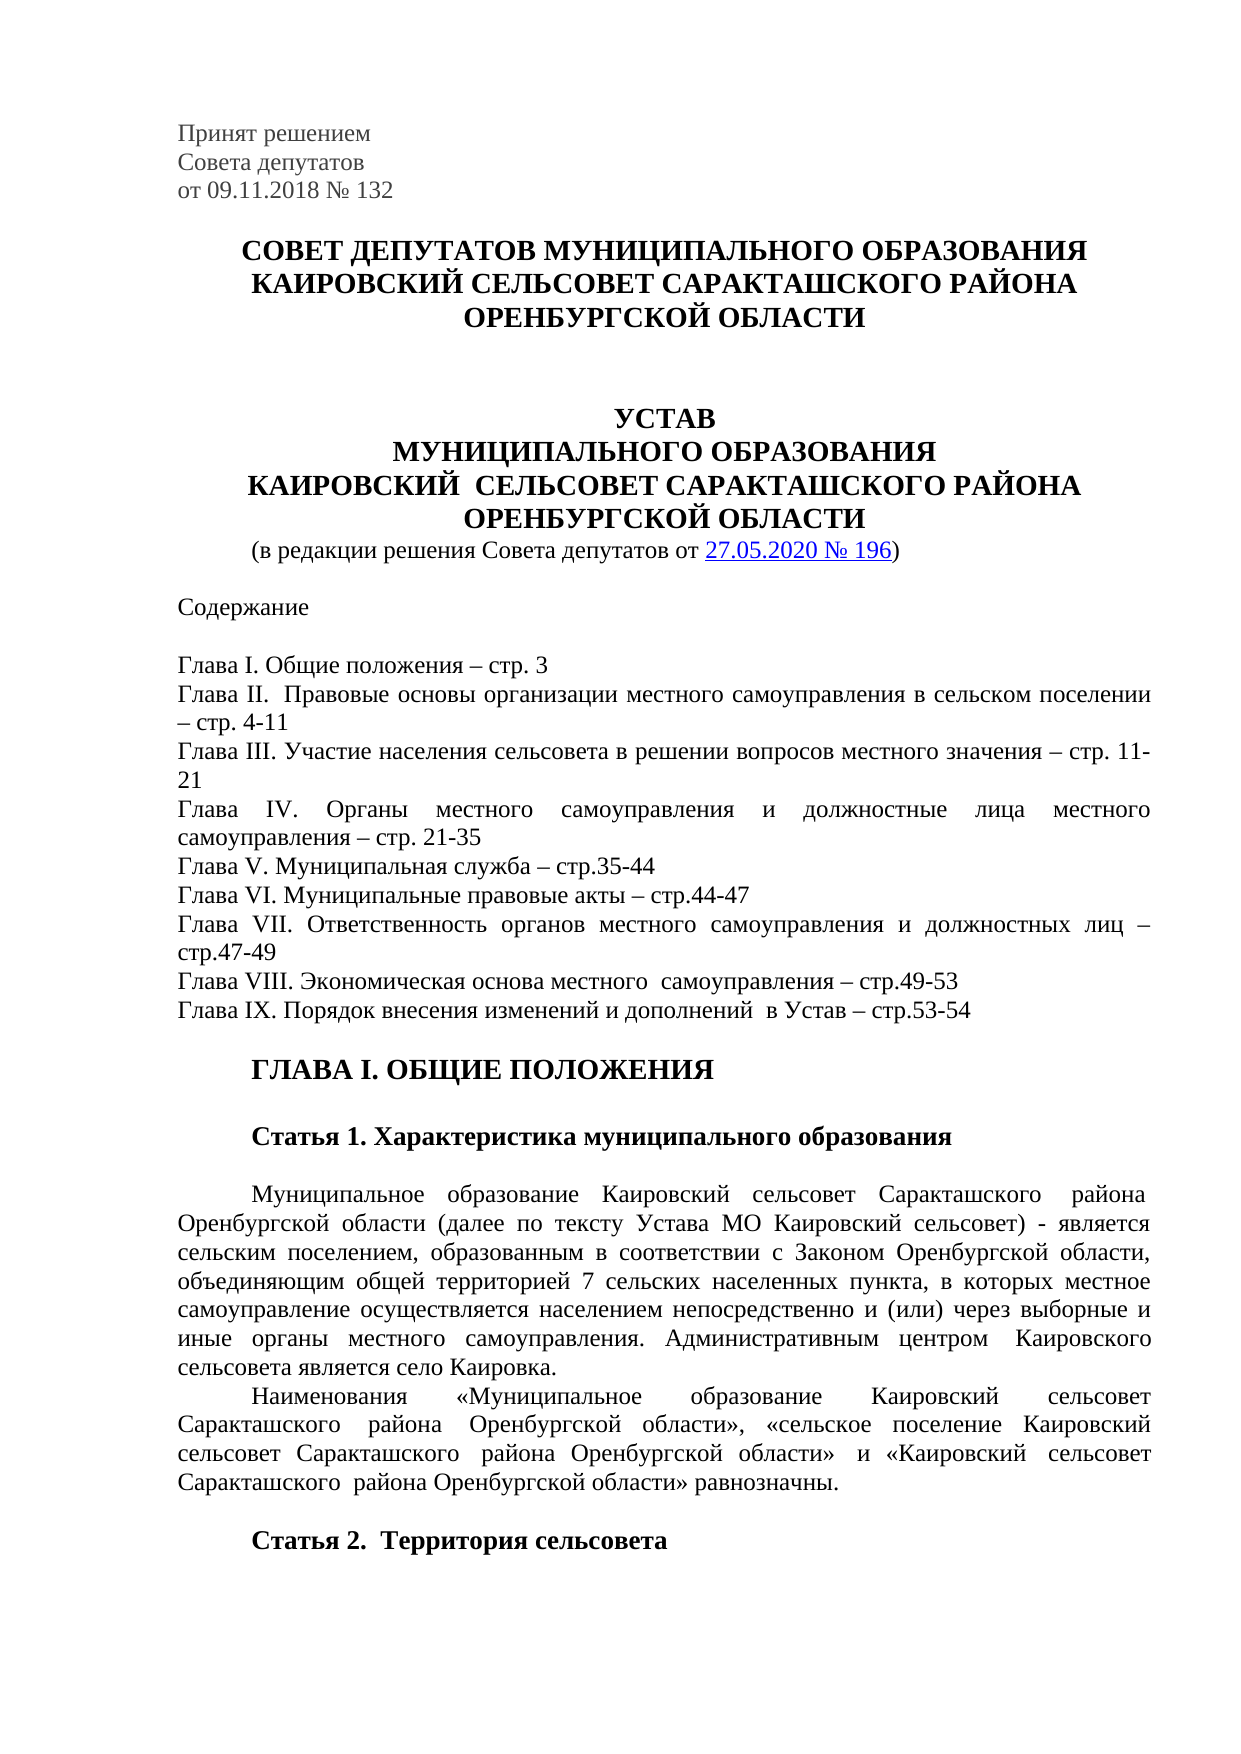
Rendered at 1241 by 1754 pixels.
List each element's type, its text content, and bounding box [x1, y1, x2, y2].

text Глава III. Участие населения сельсовета в решении вопросов местного значения – стр. 11-21 [177, 736, 1152, 794]
text ГЛАВА I. ОБЩИЕ ПОЛОЖЕНИЯ [177, 1052, 1152, 1086]
text Глава IV. Органы местного самоуправления и должностные лица местного самоуправления – стр. 21-35 [177, 794, 1152, 851]
text УСТАВ [177, 401, 1152, 434]
text (в редакции решения Совета депутатов от 27.05.2020 № 196) [177, 535, 1152, 564]
text Глава IX. Порядок внесения изменений и дополнений в Устав – стр.53-54 [177, 995, 1152, 1024]
text Глава VII. Ответственность органов местного самоуправления и должностных лиц – стр.47-49 [177, 909, 1152, 966]
text Глава VIII. Экономическая основа местного самоуправления – стр.49-53 [177, 966, 1152, 995]
text МУНИЦИПАЛЬНОГО ОБРАЗОВАНИЯ [177, 434, 1152, 468]
text Глава VI. Муниципальные правовые акты – стр.44-47 [177, 880, 1152, 909]
text СОВЕТ ДЕПУТАТОВ МУНИЦИПАЛЬНОГО ОБРАЗОВАНИЯ [177, 233, 1152, 267]
text Глава V. Муниципальная служба – стр.35-44 [177, 851, 1152, 880]
text КАИРОВСКИЙ СЕЛЬСОВЕТ САРАКТАШСКОГО РАЙОНА [177, 267, 1152, 300]
text Содержание [177, 592, 1152, 621]
text Муниципальное образование Каировский сельсовет Саракташского района Оренбургской области (далее по тексту Устава МО Каировский сельсовет) - является сельским поселением, образованным в соответствии с Законом Оренбургской области, объединяющим общей территорией 7 сельских населенных пункта, в которых местное самоуправление осуществляется населением непосредственно и (или) через выборные и иные органы местного самоуправления. Административным центром Каировского сельсовета является село Каировка. [177, 1179, 1152, 1381]
text ОРЕНБУРГСКОЙ ОБЛАСТИ [177, 300, 1152, 334]
text Статья 2. Территория сельсовета [177, 1524, 1152, 1556]
text от 09.11.2018 № 132 [177, 176, 1152, 204]
text ОРЕНБУРГСКОЙ ОБЛАСТИ [177, 501, 1152, 535]
text КАИРОВСКИЙ СЕЛЬСОВЕТ САРАКТАШСКОГО РАЙОНА [177, 468, 1152, 501]
text Глава II. Правовые основы организации местного самоуправления в сельском поселении – стр. 4-11 [177, 679, 1152, 736]
text Глава I. Общие положения – стр. 3 [177, 650, 1152, 679]
text Совета депутатов [177, 147, 1152, 176]
text Статья 1. Характеристика муниципального образования [177, 1119, 1152, 1151]
text Принят решением [177, 118, 1152, 147]
text Наименования «Муниципальное образование Каировский сельсовет Саракташского района Оренбургской области», «сельское поселение Каировский сельсовет Саракташского района Оренбургской области» и «Каировский сельсовет Саракташского района Оренбургской области» равнозначны. [177, 1381, 1152, 1496]
